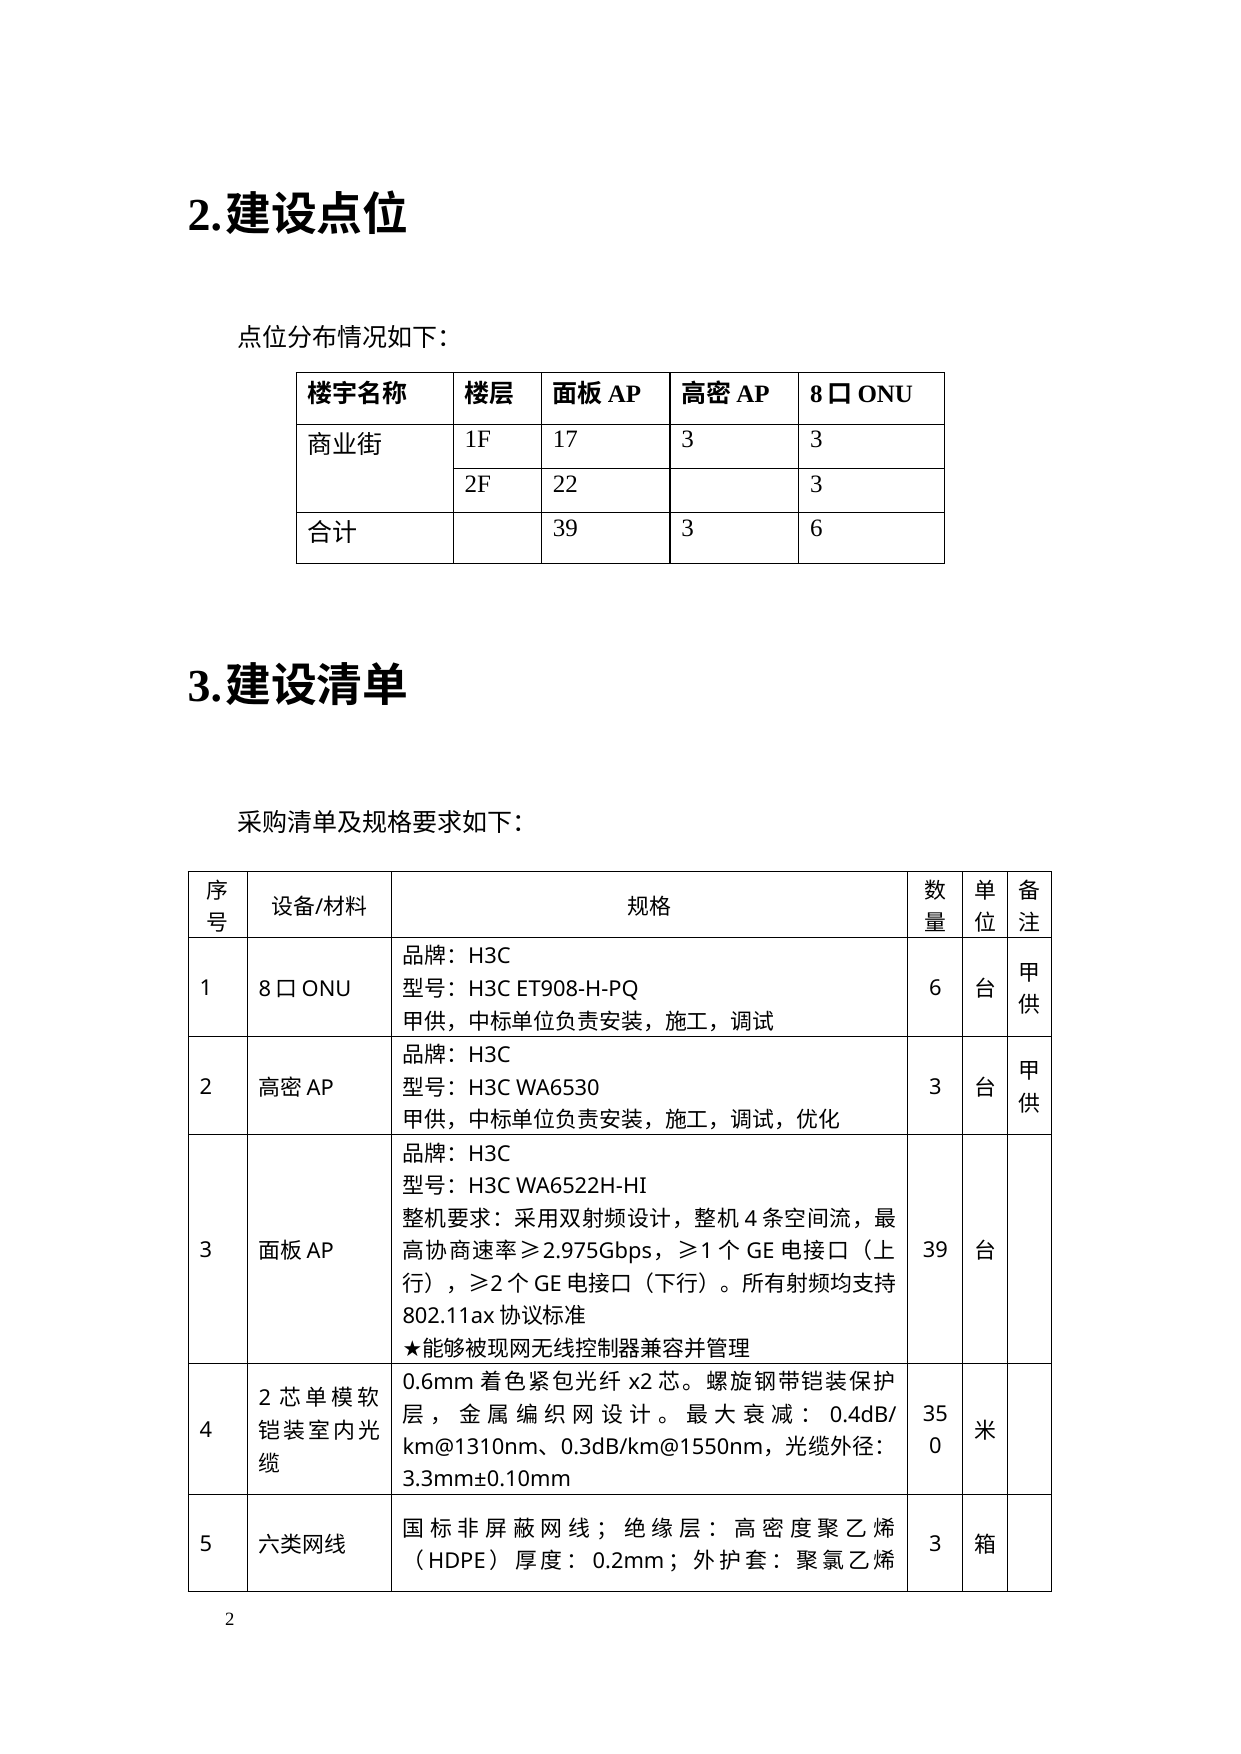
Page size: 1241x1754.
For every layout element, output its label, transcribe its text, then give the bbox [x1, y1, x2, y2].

table_cell 17 [542, 425, 669, 468]
table_cell 台 [963, 1135, 1007, 1363]
table_cell 商业街 [297, 425, 453, 512]
table_cell 3 [671, 425, 798, 468]
table_header 序号 [189, 872, 247, 937]
table_cell [1008, 1364, 1051, 1494]
table_header 楼层 [454, 373, 541, 423]
table_cell 2F [454, 469, 541, 512]
table_cell 6 [799, 513, 944, 563]
table_cell 1F [454, 425, 541, 468]
table_cell 39 [908, 1135, 962, 1363]
subtitle 建设点位 [187, 162, 1053, 259]
text 点位分布情况如下： [187, 318, 1053, 354]
table_cell 高密AP [248, 1037, 391, 1134]
table_header 单位 [963, 872, 1007, 937]
table_cell 台 [963, 1037, 1007, 1134]
table_cell 3 [799, 425, 944, 468]
table_header 面板AP [542, 373, 669, 423]
table_cell 6 [908, 938, 962, 1036]
table_cell 22 [542, 469, 669, 512]
table_header 设备/材料 [248, 872, 391, 937]
table_cell 品牌：H3C 型号：H3C WA6522H-HI 整机要求：采用双射频设计，整机4条空间流，最高协商速率≥2.975Gbps，≥1个GE电接口（上行），≥2个GE电接口（下行）。所有射频均支持802.11ax协议标准 ★能够被现网无线控制器兼容并管理 [392, 1135, 907, 1363]
table_cell [1008, 1495, 1051, 1591]
table_cell 六类网线 [248, 1495, 391, 1591]
table_cell 品牌：H3C 型号：H3C WA6530 甲供，中标单位负责安装，施工，调试，优化 [392, 1037, 907, 1134]
table_cell 2 [189, 1037, 247, 1134]
table_cell 3 [189, 1135, 247, 1363]
table_cell 合计 [297, 513, 453, 563]
table_cell [454, 513, 541, 563]
table_header 楼宇名称 [297, 373, 453, 423]
table_cell 350 [908, 1364, 962, 1494]
table_cell 品牌：H3C 型号：H3C ET908-H-PQ 甲供，中标单位负责安装，施工，调试 [392, 938, 907, 1036]
table_header 数量 [908, 872, 962, 937]
table_cell 3 [908, 1037, 962, 1134]
table_cell 2芯单模软铠装室内光缆 [248, 1364, 391, 1494]
table_cell 面板AP [248, 1135, 391, 1363]
text 采购清单及规格要求如下： [187, 788, 1053, 853]
table_cell 甲供 [1008, 938, 1051, 1036]
table_cell 0.6mm着色紧包光纤x2芯。螺旋钢带铠装保护层，金属编织网设计。最大衰减：0.4dB/km@1310nm、0.3dB/km@1550nm，光缆外径：3.3mm±0.10mm [392, 1364, 907, 1494]
subtitle 建设清单 [187, 632, 1053, 730]
table_header 高密AP [671, 373, 798, 423]
table_cell 甲供 [1008, 1037, 1051, 1134]
table_cell 米 [963, 1364, 1007, 1494]
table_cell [392, 1495, 907, 1591]
table_cell 1 [189, 938, 247, 1036]
table_header 8口ONU [799, 373, 944, 423]
table_cell 3 [799, 469, 944, 512]
table_cell 5 [189, 1495, 247, 1591]
table_cell 8口ONU [248, 938, 391, 1036]
table_cell [1008, 1135, 1051, 1363]
table_cell 39 [542, 513, 669, 563]
table_cell 3 [908, 1495, 962, 1591]
table_cell 4 [189, 1364, 247, 1494]
table_header 备注 [1008, 872, 1051, 937]
table_header 规格 [392, 872, 907, 937]
table_cell [671, 469, 798, 512]
table_cell 箱 [963, 1495, 1007, 1591]
table_cell 台 [963, 938, 1007, 1036]
table_cell 3 [671, 513, 798, 563]
